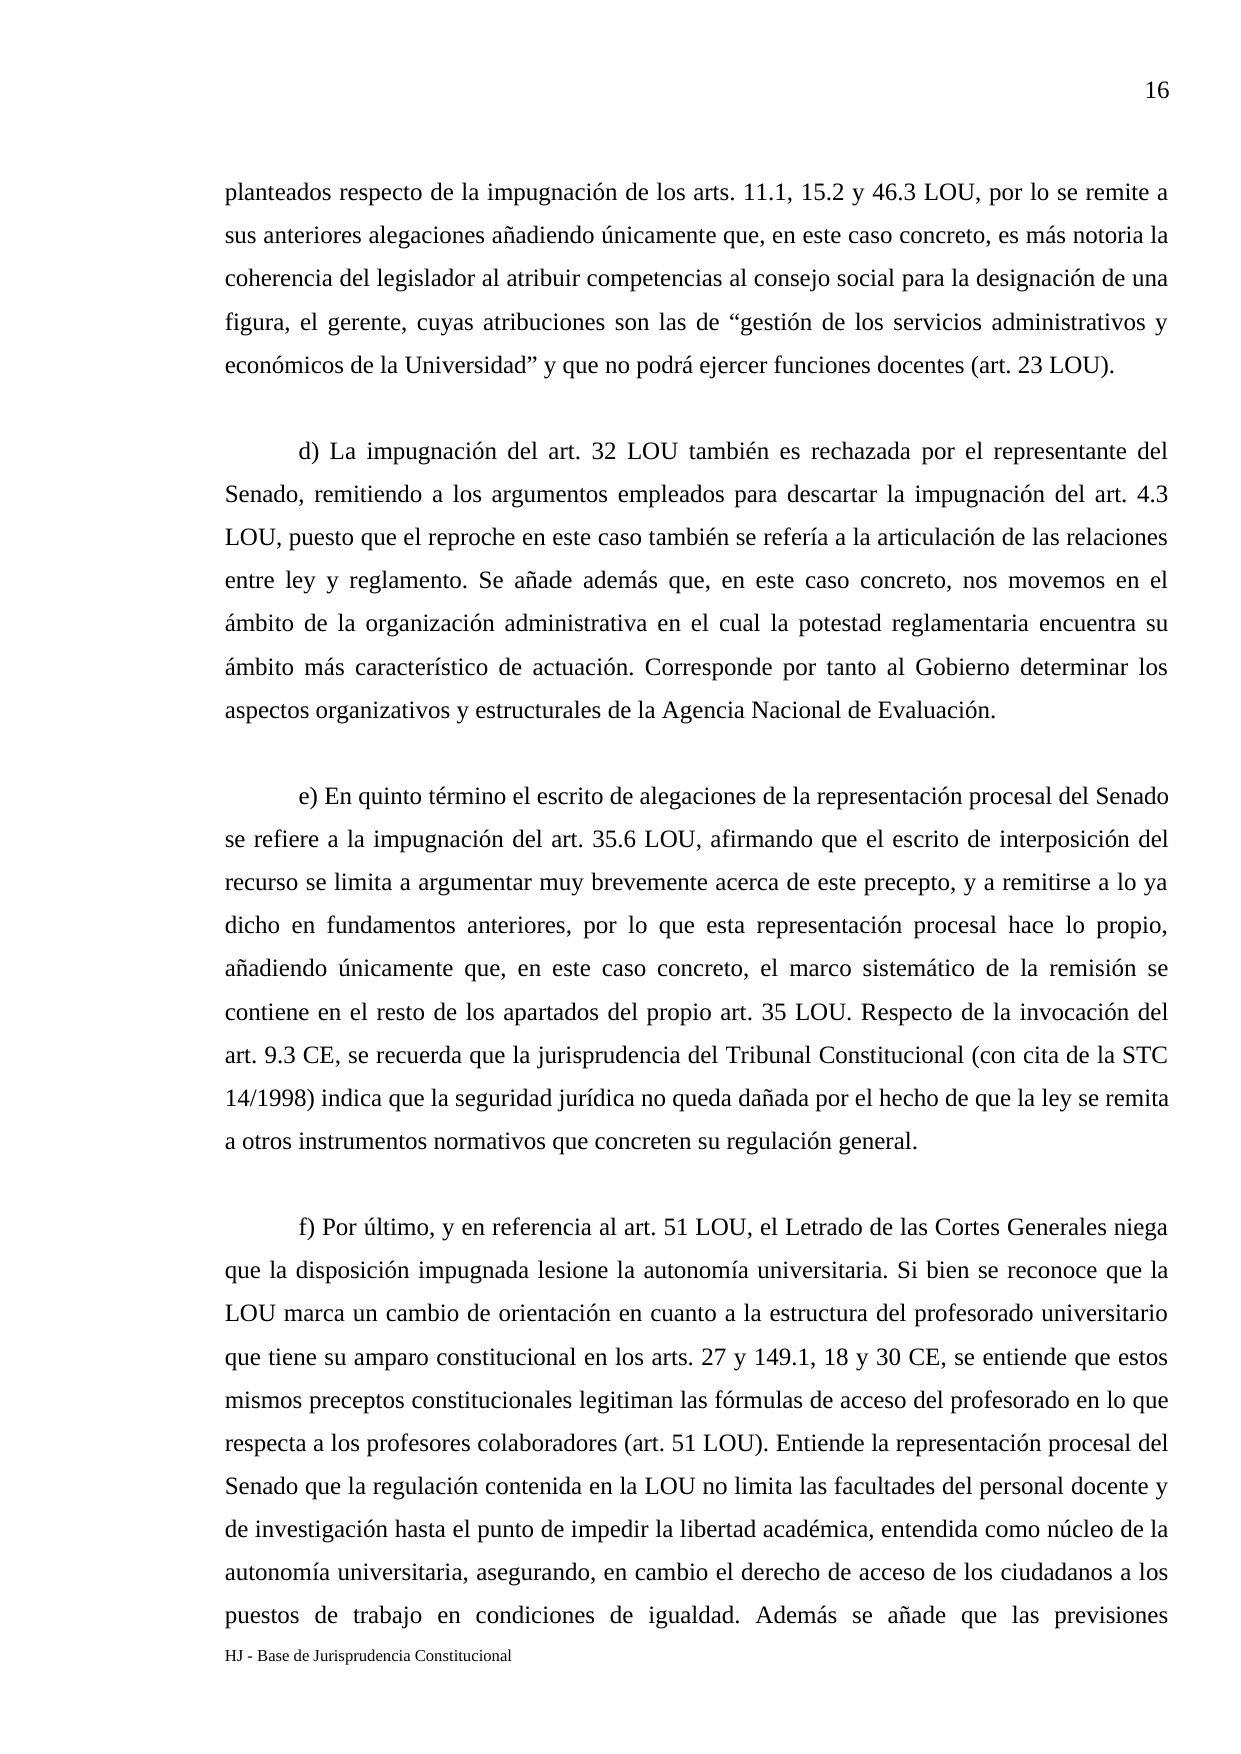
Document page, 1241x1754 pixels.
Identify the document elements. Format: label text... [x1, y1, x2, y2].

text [224, 177, 1169, 378]
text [224, 1212, 1169, 1629]
text d) La impugnación del art. 32 LOU también es rechazada por el representante del Senado, remitiendo a los argumentos empleados para descartar la impugnación del art. 4.3 LOU, puesto que el reproche en este caso también se refería a la articulación de las relaciones entre ley y reglamento. Se añade además que, en este caso concreto, nos movemos en el ámbito de la organización administrativa en el cual la potestad reglamentaria encuentra su ámbito más característico de actuación. Corresponde por tanto al Gobierno determinar los aspectos organizativos y estructurales de la Agencia Nacional de Evaluación. [224, 436, 1169, 723]
text e) En quinto término el escrito de alegaciones de la representación procesal del Senado se refiere a la impugnación del art. 35.6 LOU, afirmando que el escrito de interposición del recurso se limita a argumentar muy brevemente acerca de este precepto, y a remitirse a lo ya dicho en fundamentos anteriores, por lo que esta representación procesal hace lo propio, añadiendo únicamente que, en este caso concreto, el marco sistemático de la remisión se contiene en el resto de los apartados del propio art. 35 LOU. Respecto de la invocación del art. 9.3 CE, se recuerda que la jurisprudencia del Tribunal Constitucional (con cita de la STC 14/1998) indica que la seguridad jurídica no queda dañada por el hecho de que la ley se remita a otros instrumentos normativos que concreten su regulación general. [224, 781, 1169, 1155]
